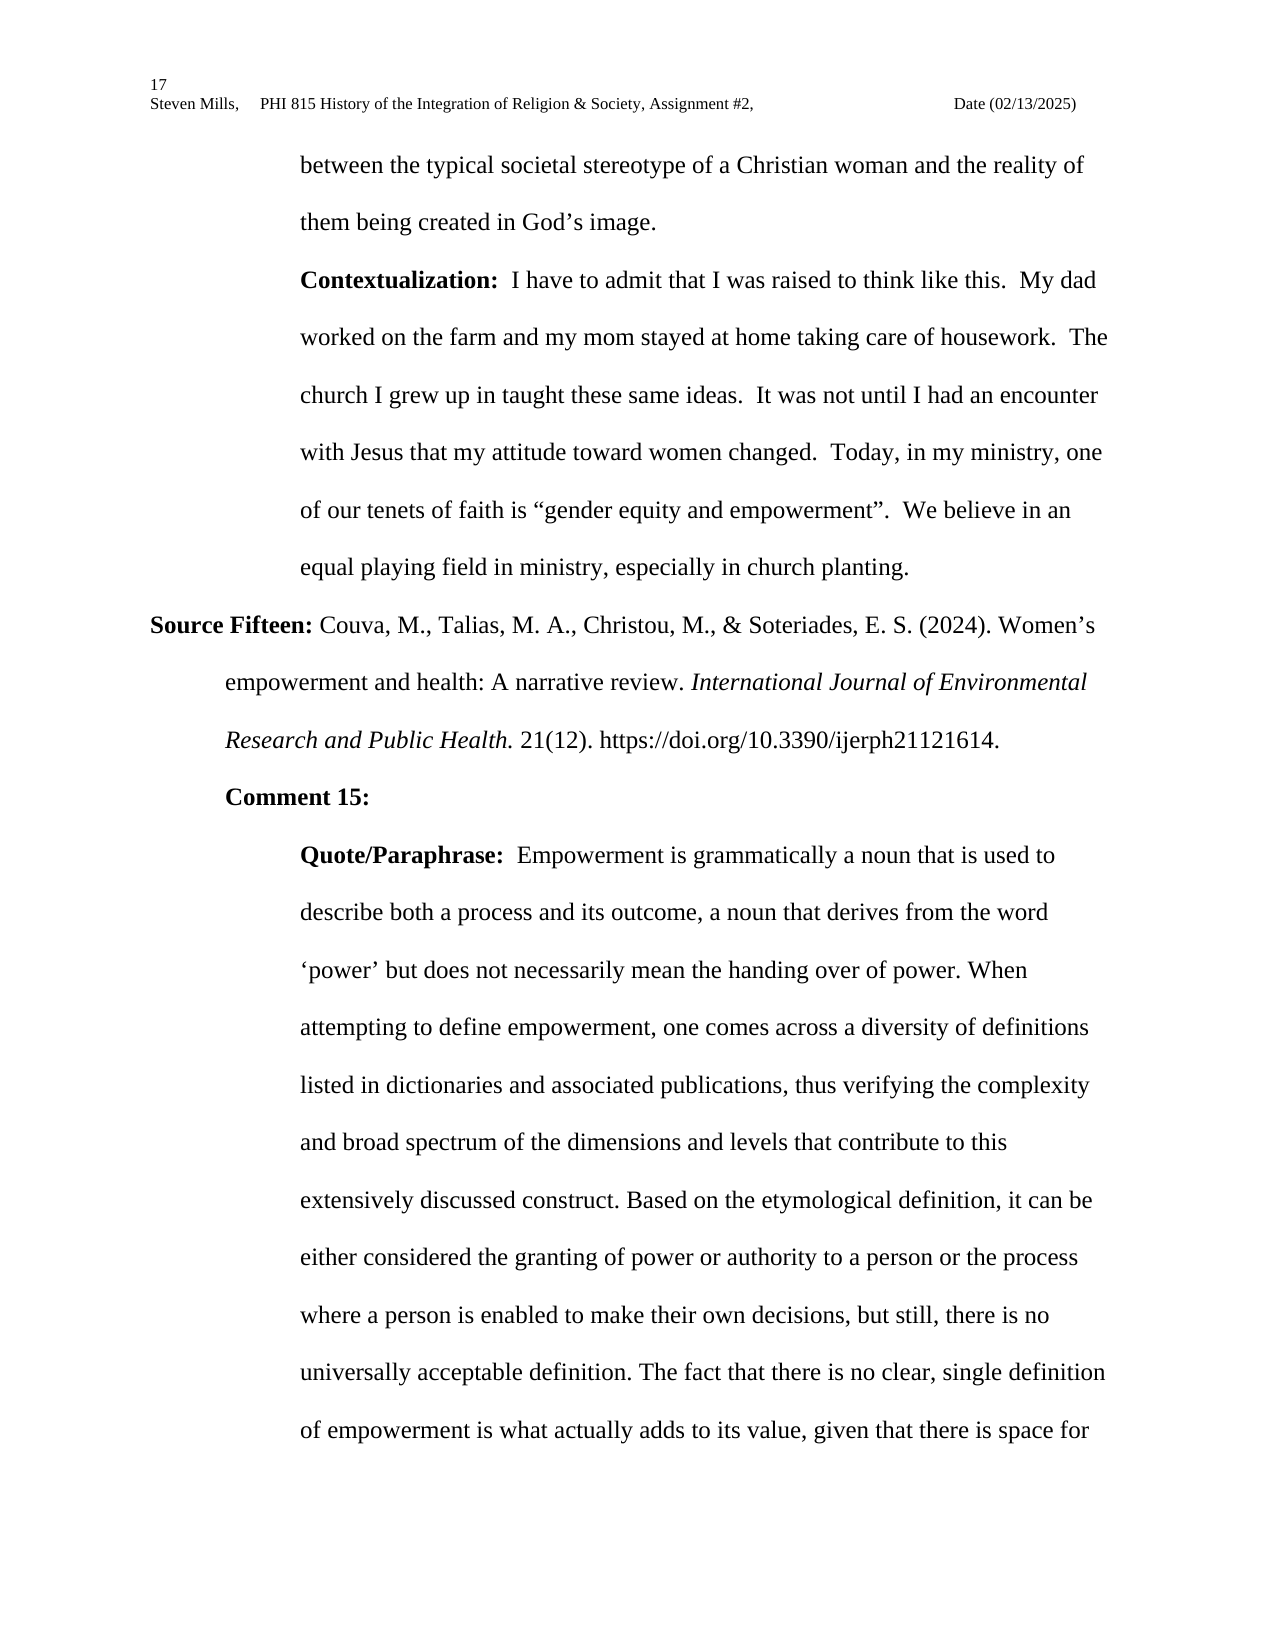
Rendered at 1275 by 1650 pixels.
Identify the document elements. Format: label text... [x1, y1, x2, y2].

text Source Fifteen: Couva, M., Talias, M. A., Christou, M., & Soteriades, E. S. (2024). Women’s empowerment and health: A narrative review. International Journal of Environmental Research and Public Health. 21(12). https://doi.org/10.3390/ijerph21121614. [150, 610, 1125, 754]
text Comment 15: [225, 782, 1125, 811]
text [300, 840, 1125, 1444]
text Contextualization: I have to admit that I was raised to think like this. My dad worked on the farm and my mom stayed at home taking care of housework. The church I grew up in taught these same ideas. It was not until I had an encounter with Jesus that my attitude toward women changed. Today, in my ministry, one of our tenets of faith is “gender equity and empowerment”. We believe in an equal playing field in ministry, especially in church planting. [300, 265, 1125, 581]
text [300, 150, 1125, 236]
